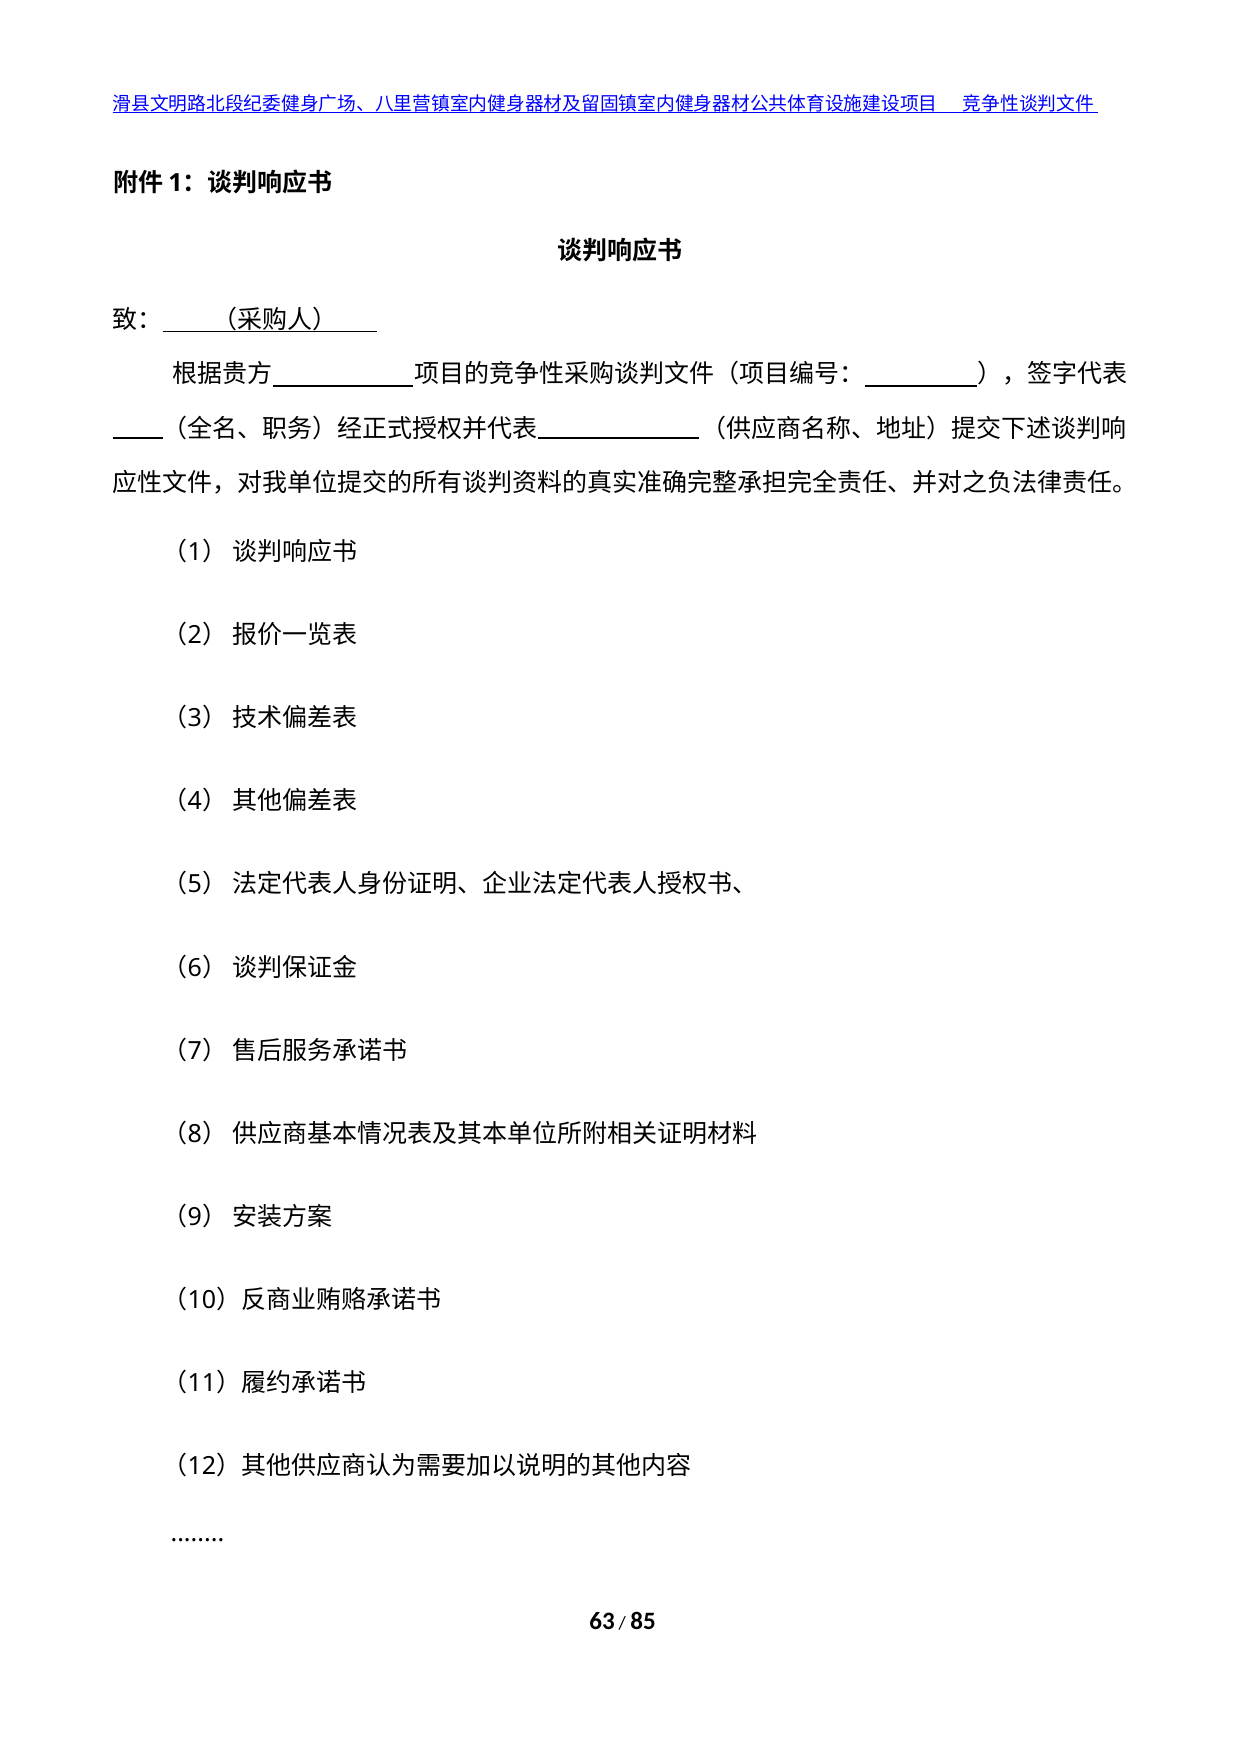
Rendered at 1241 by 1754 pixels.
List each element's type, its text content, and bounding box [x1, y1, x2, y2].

text （3） 技术偏差表 [112, 683, 1128, 748]
text 根据贵方 项目的竞争性采购谈判文件（项目编号： ），签字代表 （全名、职务）经正式授权并代表 （供应商名称、地址）提交下述谈判响应性文件，对我单位提交的所有谈判资料的真实准确完整承担完全责任、并对之负法律责任。 [112, 354, 1128, 499]
text 附件1：谈判响应书 [112, 162, 1128, 198]
text （7） 售后服务承诺书 [112, 1016, 1128, 1081]
text （9） 安装方案 [112, 1182, 1128, 1247]
text （8） 供应商基本情况表及其本单位所附相关证明材料 [112, 1099, 1128, 1164]
text （2） 报价一览表 [112, 600, 1128, 665]
text （5） 法定代表人身份证明、企业法定代表人授权书、 [112, 849, 1128, 914]
text （11）履约承诺书 [112, 1348, 1128, 1413]
text （10）反商业贿赂承诺书 [112, 1265, 1128, 1330]
text ........ [112, 1514, 1128, 1548]
text （6） 谈判保证金 [112, 933, 1128, 998]
text 致： （采购人） [112, 299, 1128, 336]
subtitle 谈判响应书 [112, 216, 1128, 281]
text （4） 其他偏差表 [112, 766, 1128, 831]
text （12）其他供应商认为需要加以说明的其他内容 [112, 1431, 1128, 1496]
text （1） 谈判响应书 [112, 517, 1128, 582]
